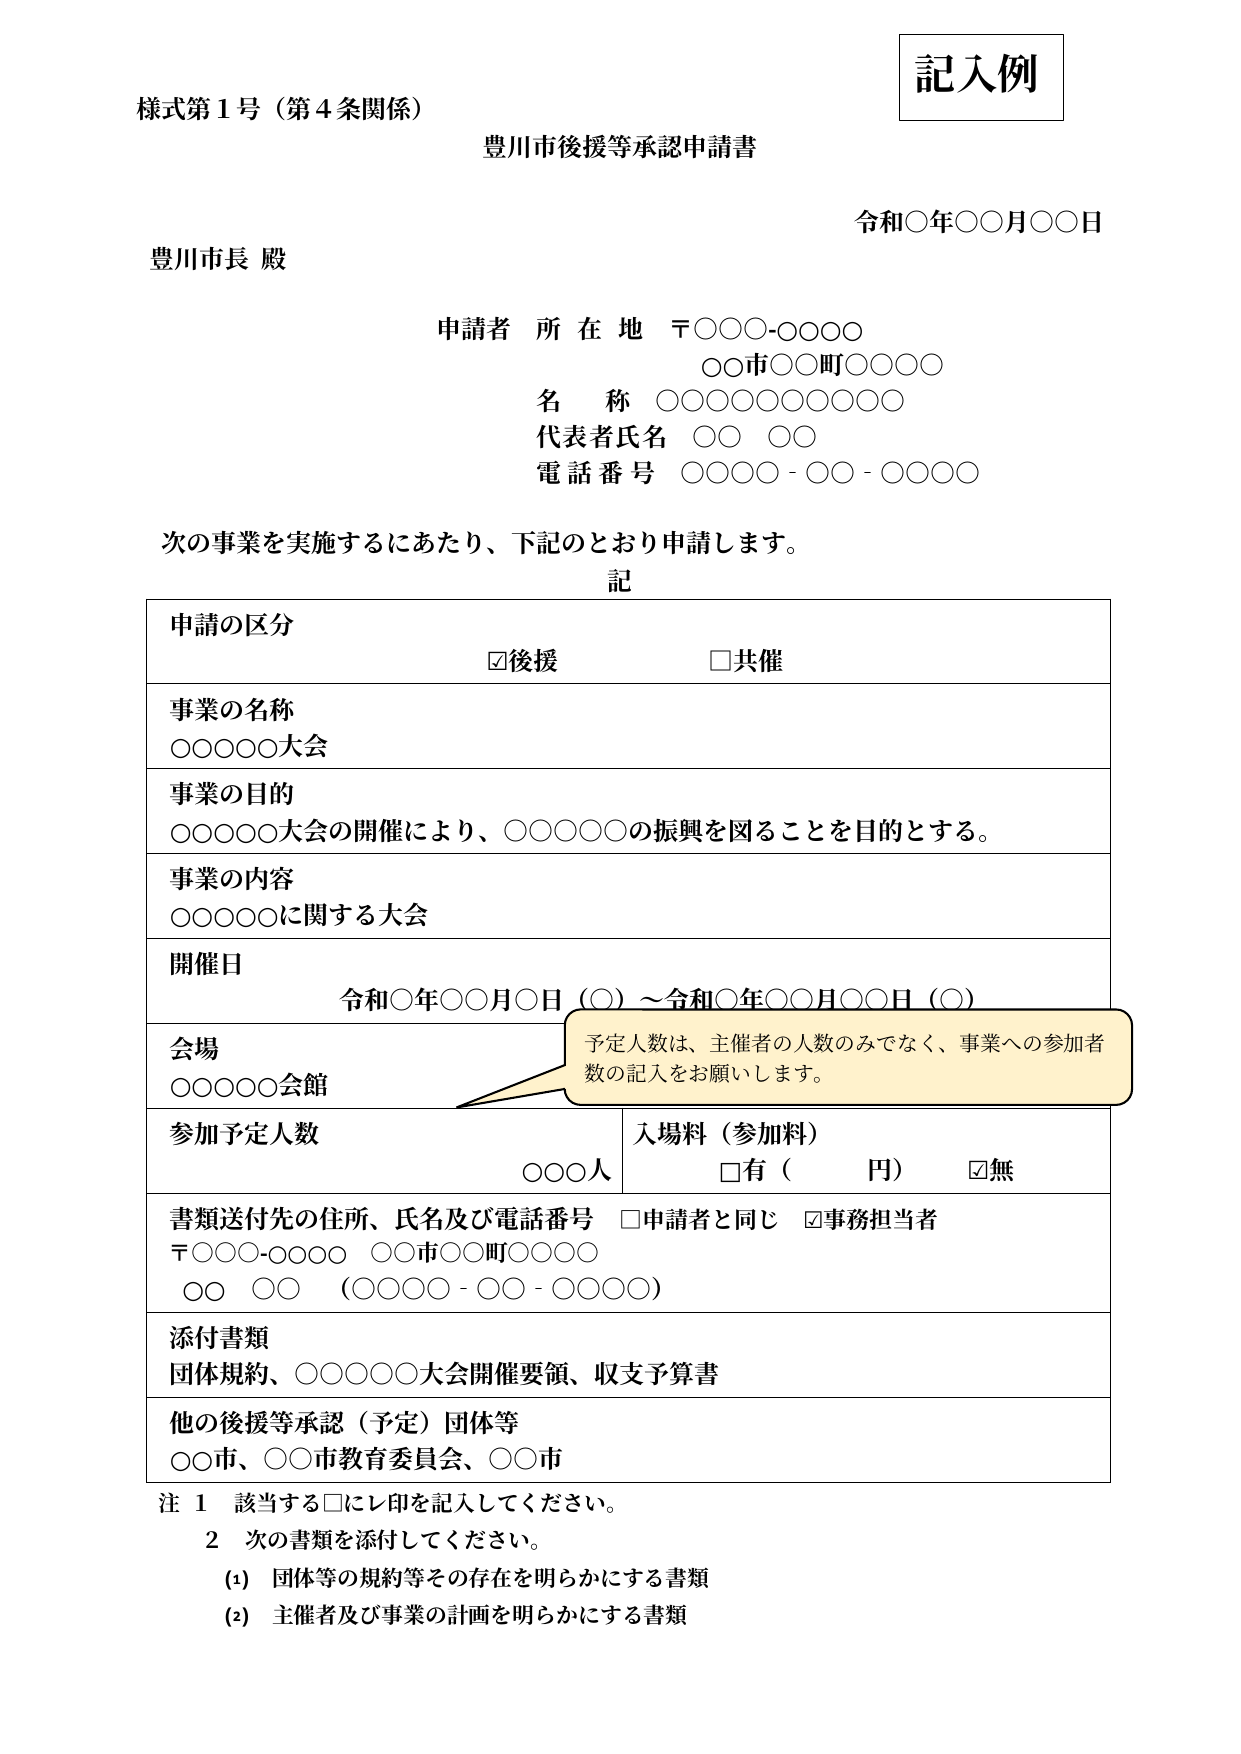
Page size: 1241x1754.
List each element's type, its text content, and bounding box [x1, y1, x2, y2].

text 令和○年○○月○○日 [136, 202, 1104, 239]
table_cell 会場 ○○○○○会館 [466, 1091, 1110, 1108]
table_cell 会場 ○○○○○会館 [147, 1024, 563, 1108]
text 様式第１号（第４条関係） [136, 89, 1104, 127]
text 電話番号 ○○○○‐○○‐○○○○ [136, 453, 1110, 489]
text 名称 ○○○○○○○○○○ [136, 382, 1110, 417]
text 代表者氏名 ○○ ○○ [136, 417, 1110, 453]
table_cell 書類送付先の住所、氏名及び電話番号 □申請者と同じ ☑事務担当者 〒○○○-○○○○ ○○市○○町○○○○ ○○ ○○ （○○○○‐○○‐○○○○） [147, 1194, 1110, 1312]
text 次の事業を実施するにあたり、下記のとおり申請します。 [136, 523, 1104, 561]
table_cell 入場料（参加料） □有（ 円） ☑無 [623, 1109, 1110, 1193]
table_header 申請の区分 ☑後援 □共催 [147, 600, 1110, 683]
text ⑵ 主催者及び事業の計画を明らかにする書類 [136, 1595, 1104, 1633]
text ○○市○○町○○○○ [136, 346, 1110, 382]
text ⑴ 団体等の規約等その存在を明らかにする書類 [136, 1558, 1104, 1595]
table_cell 他の後援等承認（予定）団体等 ○○市、○○市教育委員会、○○市 [147, 1398, 1110, 1482]
text 豊川市後援等承認申請書 [136, 127, 1104, 164]
text 申請者 所在地 〒○○○-○○○○ [137, 309, 1110, 346]
table_cell 事業の目的 ○○○○○大会の開催により、○○○○○の振興を図ることを目的とする。 [147, 769, 1110, 853]
text ２ 次の書類を添付してください。 [136, 1520, 1104, 1558]
table_cell 添付書類 団体規約、○○○○○大会開催要領、収支予算書 [147, 1313, 1110, 1397]
table_cell 事業の名称 ○○○○○大会 [147, 684, 1110, 768]
table_cell 開催日 令和○年○○月○日（○）～令和○年○○月○○日（○） [147, 939, 1110, 1023]
subtitle 記 [136, 561, 1104, 598]
text 豊川市長 殿 [136, 239, 1104, 275]
table_cell 事業の内容 ○○○○○に関する大会 [147, 854, 1110, 938]
text 注 １ 該当する□にレ印を記入してください。 [136, 1483, 1104, 1520]
table_cell 参加予定人数 ○○○人 [147, 1109, 622, 1193]
